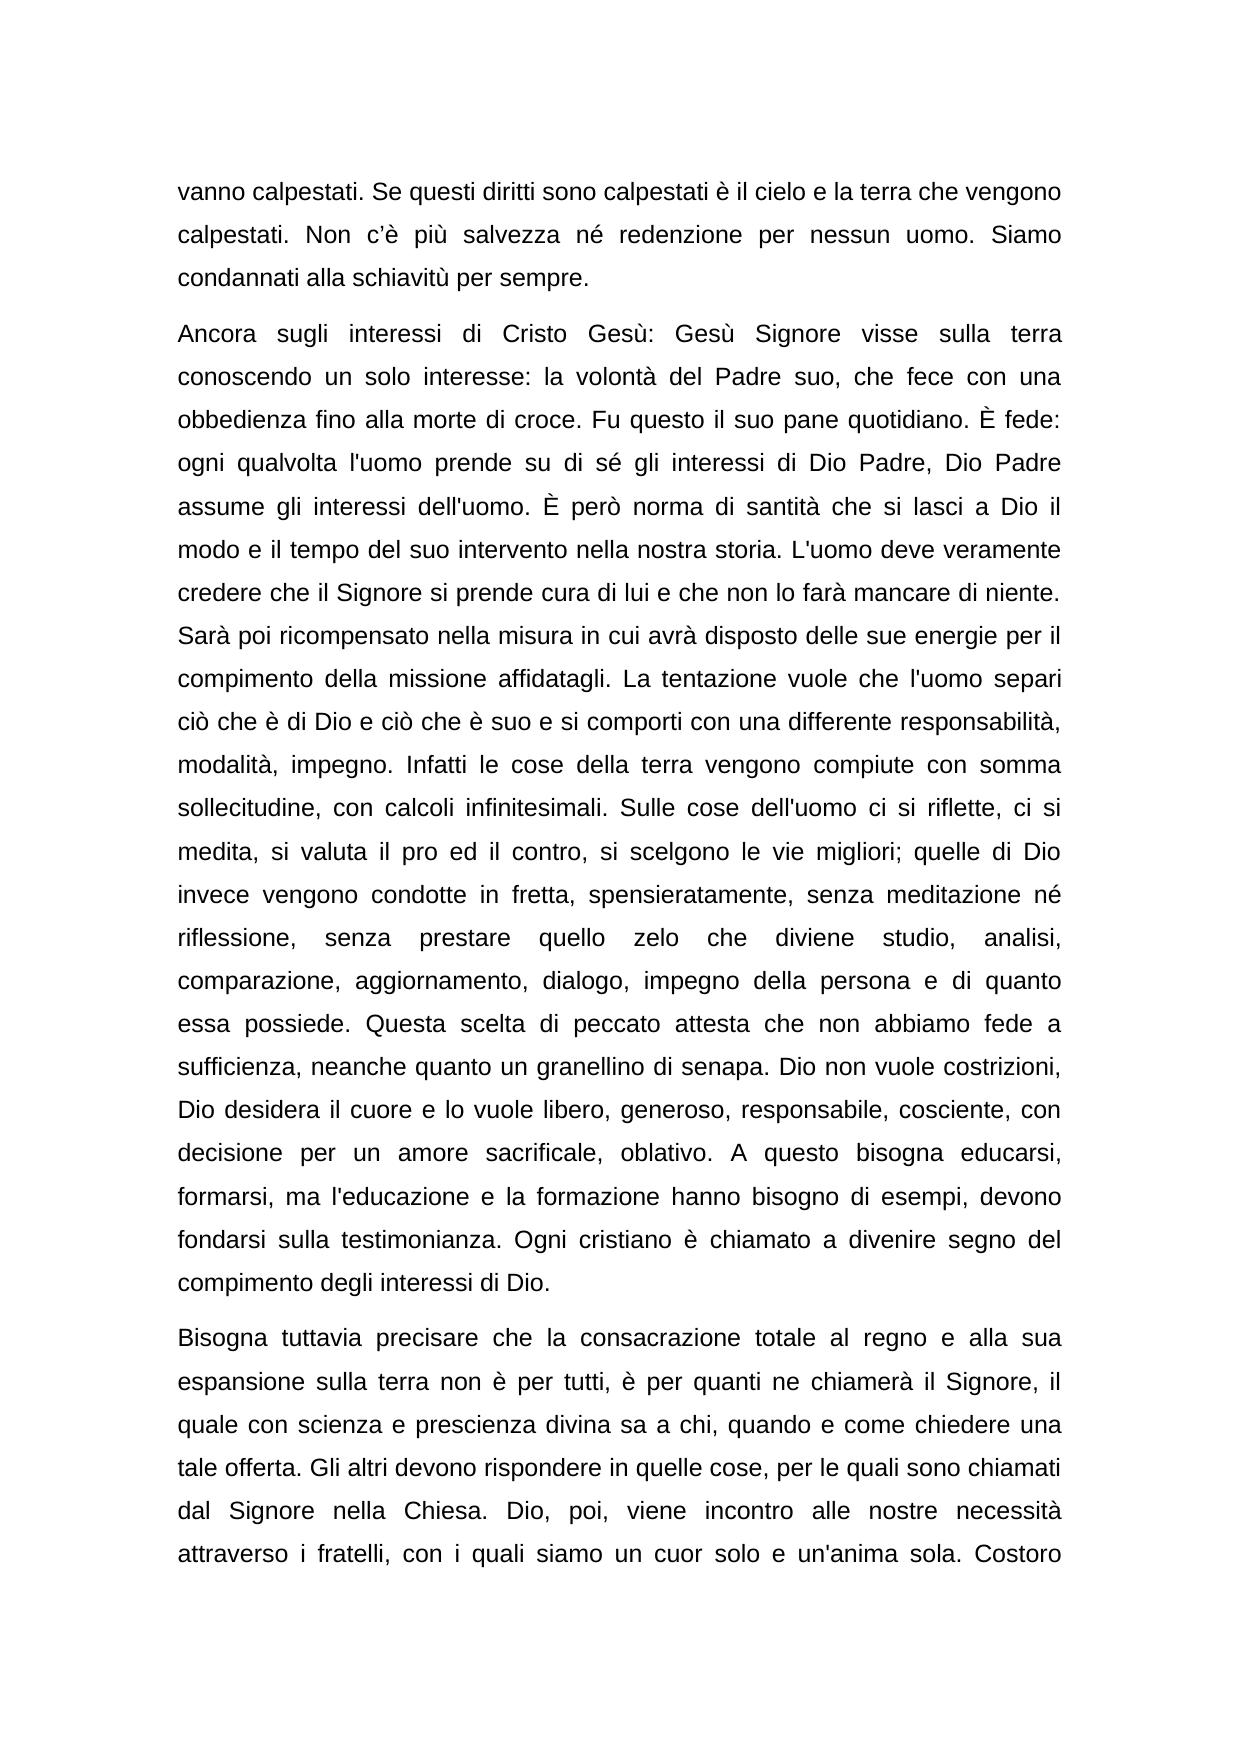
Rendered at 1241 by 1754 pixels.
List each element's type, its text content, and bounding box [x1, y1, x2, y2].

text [177, 1323, 1063, 1568]
text Ancora sugli interessi di Cristo Gesù: Gesù Signore visse sulla terra conoscendo un solo interesse: la volontà del Padre suo, che fece con una obbedienza fino alla morte di croce. Fu questo il suo pane quotidiano. È fede: ogni qualvolta l'uomo prende su di sé gli interessi di Dio Padre, Dio Padre assume gli interessi dell'uomo. È però norma di santità che si lasci a Dio il modo e il tempo del suo intervento nella nostra storia. L'uomo deve veramente credere che il Signore si prende cura di lui e che non lo farà mancare di niente. Sarà poi ricompensato nella misura in cui avrà disposto delle sue energie per il compimento della missione affidatagli. La tentazione vuole che l'uomo separi ciò che è di Dio e ciò che è suo e si comporti con una differente responsabilità, modalità, impegno. Infatti le cose della terra vengono compiute con somma sollecitudine, con calcoli infinitesimali. Sulle cose dell'uomo ci si riflette, ci si medita, si valuta il pro ed il contro, si scelgono le vie migliori; quelle di Dio invece vengono condotte in fretta, spensieratamente, senza meditazione né riflessione, senza prestare quello zelo che diviene studio, analisi, comparazione, aggiornamento, dialogo, impegno della persona e di quanto essa possiede. Questa scelta di peccato attesta che non abbiamo fede a sufficienza, neanche quanto un granellino di senapa. Dio non vuole costrizioni, Dio desidera il cuore e lo vuole libero, generoso, responsabile, cosciente, con decisione per un amore sacrificale, oblativo. A questo bisogna educarsi, formarsi, ma l'educazione e la formazione hanno bisogno di esempi, devono fondarsi sulla testimonianza. Ogni cristiano è chiamato a divenire segno del compimento degli interessi di Dio. [177, 319, 1063, 1297]
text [177, 177, 1063, 292]
